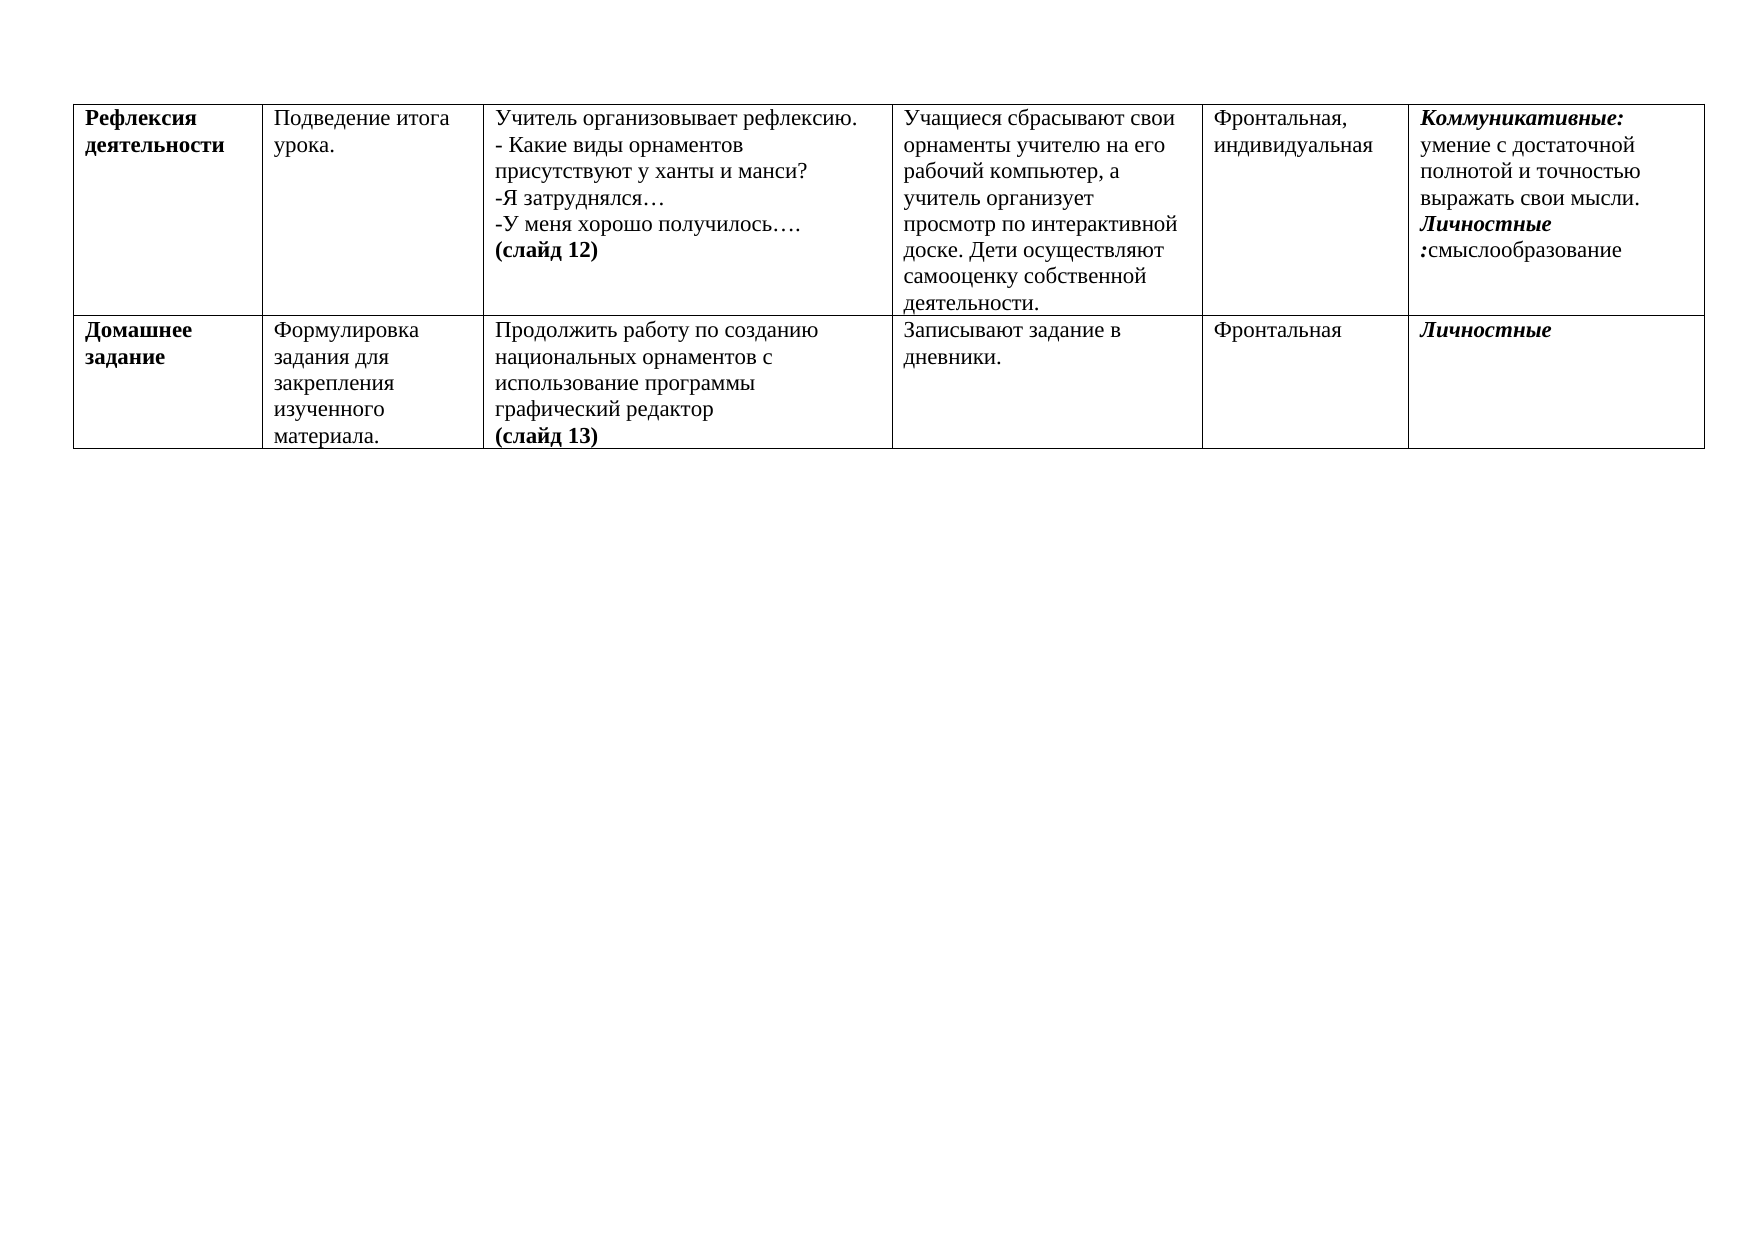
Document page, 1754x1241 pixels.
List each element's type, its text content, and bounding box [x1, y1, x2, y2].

table_cell Домашнее задание [74, 316, 262, 448]
table_cell Учащиеся сбрасывают свои орнаменты учителю на его рабочий компьютер, а учитель организует просмотр по интерактивной доске. Дети осуществляют самооценку собственной деятельности. [893, 105, 1202, 315]
table_cell Формулировка задания для закрепления изученного материала. [263, 316, 483, 448]
table_cell Подведение итога урока. [263, 105, 483, 315]
table_cell Личностные [1409, 316, 1704, 448]
table_cell Фронтальная, индивидуальная [1203, 105, 1408, 315]
table_cell Рефлексия деятельности [74, 105, 262, 315]
table_cell Продолжить работу по созданию национальных орнаментов с использование программы графический редактор (слайд 13) [484, 316, 892, 448]
table_cell Учитель организовывает рефлексию. - Какие виды орнаментов присутствуют у ханты и манси? -Я затруднялся… -У меня хорошо получилось…. (слайд 12) [484, 105, 892, 315]
table_cell Записывают задание в дневники. [893, 316, 1202, 448]
table_cell Фронтальная [1203, 316, 1408, 448]
table_cell Коммуникативные: умение с достаточной полнотой и точностью выражать свои мысли. Личностные:смыслообразование [1409, 105, 1704, 315]
